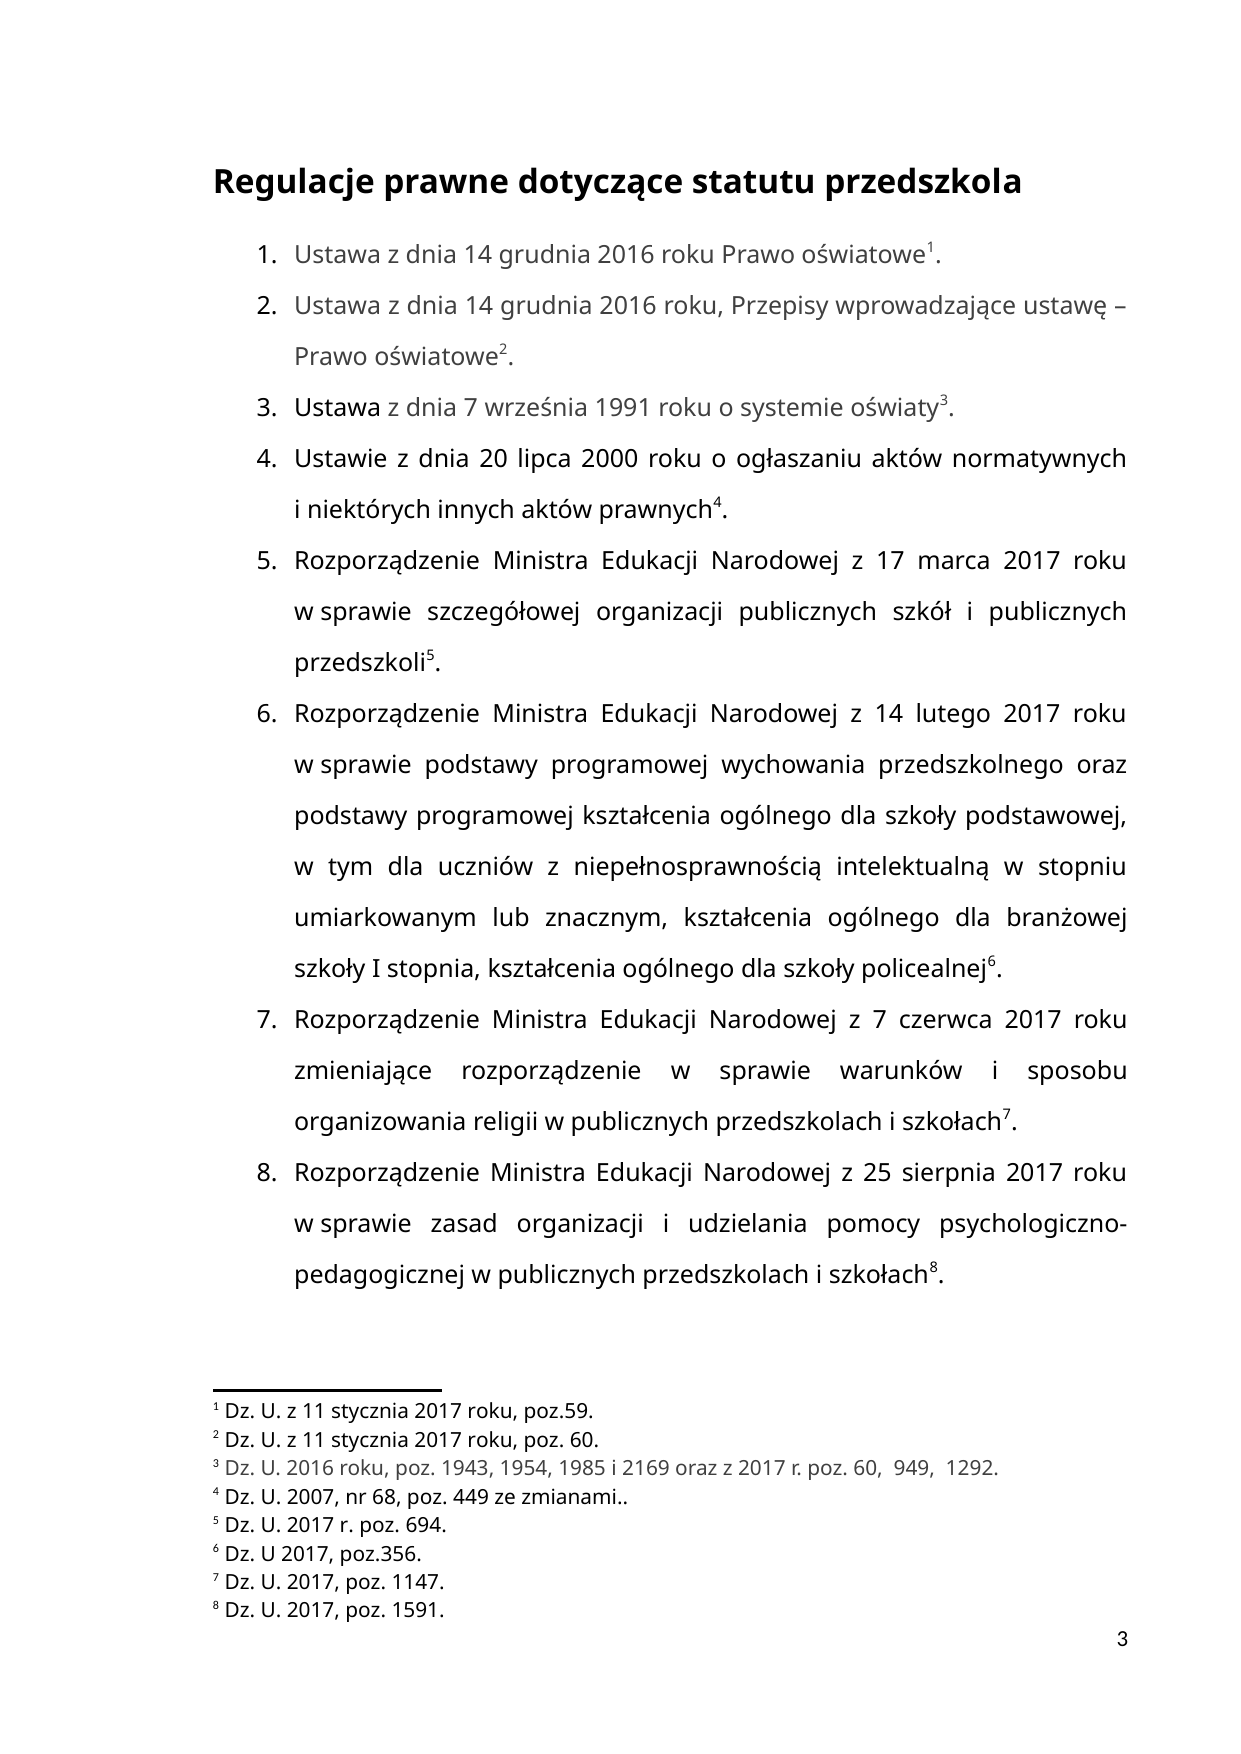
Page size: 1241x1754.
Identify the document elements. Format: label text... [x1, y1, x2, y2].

list Ustawa z dnia 14 grudnia 2016 roku Prawo oświatowe. [256, 236, 1128, 270]
list Ustawie z dnia 20 lipca 2000 roku o ogłaszaniu aktów normatywnych i niektórych innych aktów prawnych. [256, 441, 1128, 526]
list Rozporządzenie Ministra Edukacji Narodowej z 25 sierpnia 2017 roku w sprawie zasad organizacji i udzielania pomocy psychologiczno-pedagogicznej w publicznych przedszkolach i szkołach. [256, 1155, 1128, 1291]
list Rozporządzenie Ministra Edukacji Narodowej z 17 marca 2017 roku w sprawie szczegółowej organizacji publicznych szkół i publicznych przedszkoli. [256, 543, 1128, 679]
text Regulacje prawne dotyczące statutu przedszkola [213, 158, 1128, 203]
list Ustawa z dnia 14 grudnia 2016 roku, Przepisy wprowadzające ustawę – Prawo oświatowe. [256, 287, 1128, 372]
list Ustawa z dnia 7 września 1991 roku o systemie oświaty. [256, 389, 1128, 423]
list Rozporządzenie Ministra Edukacji Narodowej z 7 czerwca 2017 roku zmieniające rozporządzenie w sprawie warunków i sposobu organizowania religii w publicznych przedszkolach i szkołach. [256, 1002, 1128, 1138]
list Rozporządzenie Ministra Edukacji Narodowej z 14 lutego 2017 roku w sprawie podstawy programowej wychowania przedszkolnego oraz podstawy programowej kształcenia ogólnego dla szkoły podstawowej, w tym dla uczniów z niepełnosprawnością intelektualną w stopniu umiarkowanym lub znacznym, kształcenia ogólnego dla branżowej szkoły I stopnia, kształcenia ogólnego dla szkoły policealnej. [256, 696, 1128, 985]
